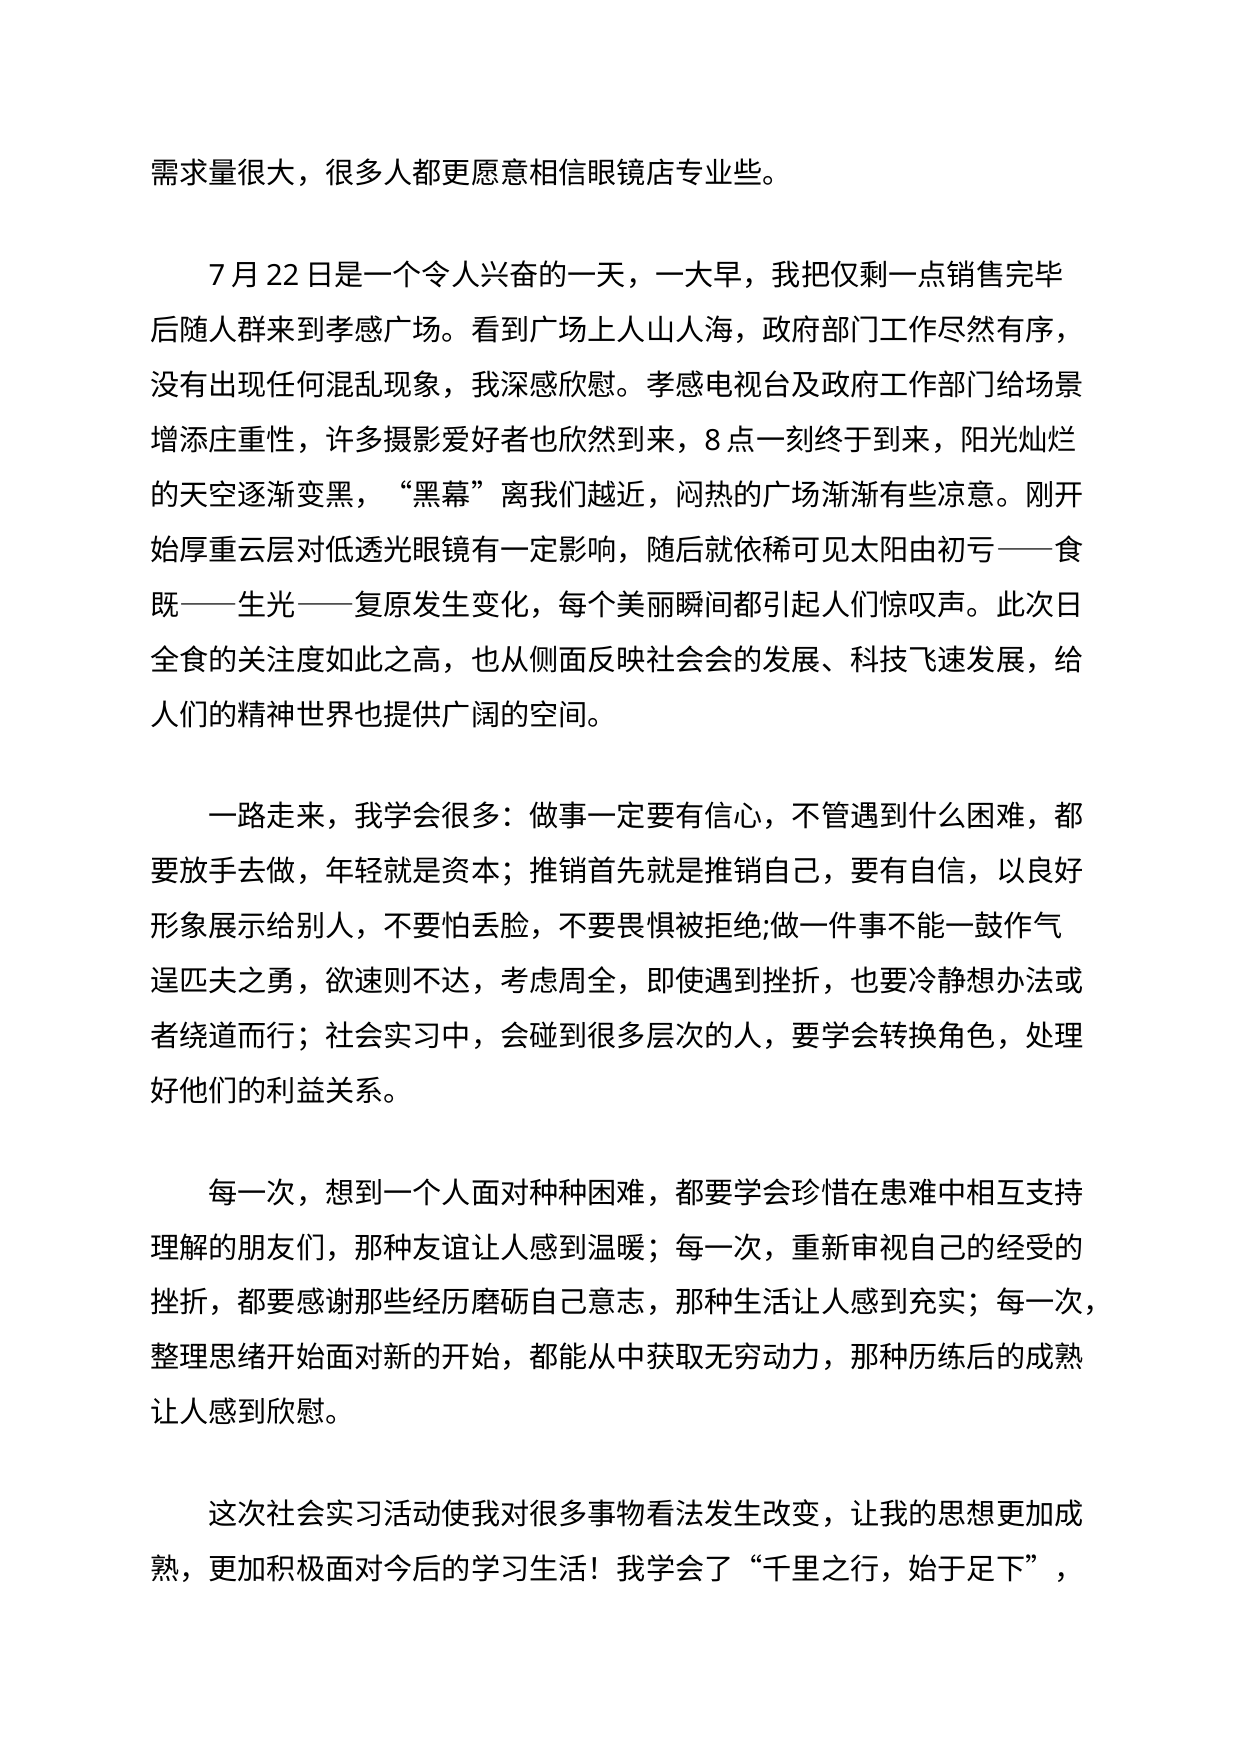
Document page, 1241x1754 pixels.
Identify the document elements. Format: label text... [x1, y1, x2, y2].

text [150, 1491, 1090, 1588]
text 7月22日是一个令人兴奋的一天，一大早，我把仅剩一点销售完毕后随人群来到孝感广场。看到广场上人山人海，政府部门工作尽然有序，没有出现任何混乱现象，我深感欣慰。孝感电视台及政府工作部门给场景增添庄重性，许多摄影爱好者也欣然到来，8点一刻终于到来，阳光灿烂的天空逐渐变黑，“黑幕”离我们越近，闷热的广场渐渐有些凉意。刚开始厚重云层对低透光眼镜有一定影响，随后就依稀可见太阳由初亏——食既——生光——复原发生变化，每个美丽瞬间都引起人们惊叹声。此次日全食的关注度如此之高，也从侧面反映社会会的发展、科技飞速发展，给人们的精神世界也提供广阔的空间。 [150, 252, 1090, 733]
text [150, 150, 1090, 192]
text 每一次，想到一个人面对种种困难，都要学会珍惜在患难中相互支持理解的朋友们，那种友谊让人感到温暖；每一次，重新审视自己的经受的挫折，都要感谢那些经历磨砺自己意志，那种生活让人感到充实；每一次，整理思绪开始面对新的开始，都能从中获取无穷动力，那种历练后的成熟让人感到欣慰。 [150, 1169, 1090, 1431]
text 一路走来，我学会很多：做事一定要有信心，不管遇到什么困难，都要放手去做，年轻就是资本；推销首先就是推销自己，要有自信，以良好形象展示给别人，不要怕丢脸，不要畏惧被拒绝;做一件事不能一鼓作气逞匹夫之勇，欲速则不达，考虑周全，即使遇到挫折，也要冷静想办法或者绕道而行；社会实习中，会碰到很多层次的人，要学会转换角色，处理好他们的利益关系。 [150, 793, 1090, 1110]
